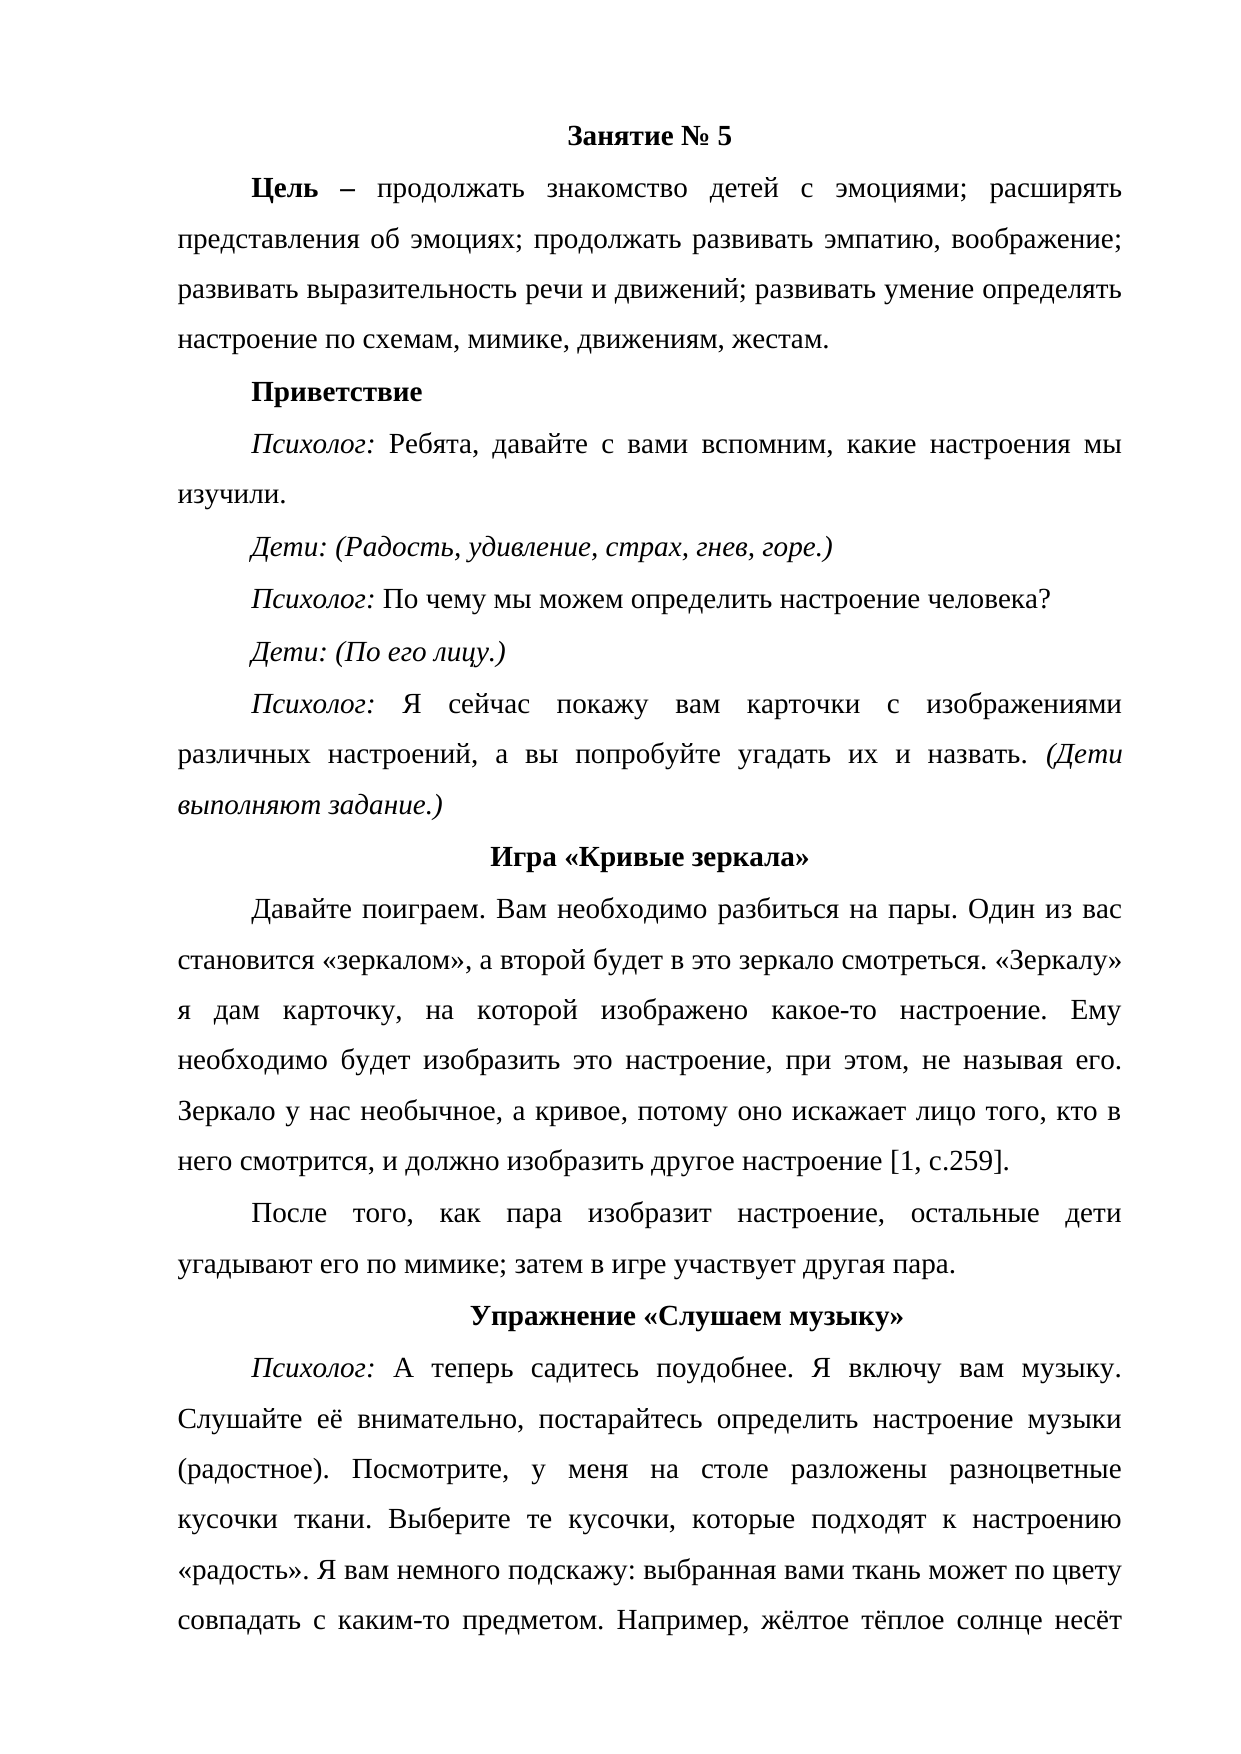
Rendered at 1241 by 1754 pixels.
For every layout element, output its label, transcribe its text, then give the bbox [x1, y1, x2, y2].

text Упражнение «Слушаем музыку» [177, 1298, 1123, 1332]
text После того, как пара изобразит настроение, остальные дети угадывают его по мимике; затем в игре участвует другая пара. [177, 1196, 1123, 1279]
text Приветствие [177, 374, 1123, 407]
text Игра «Кривые зеркала» [177, 839, 1123, 873]
text Давайте поиграем. Вам необходимо разбиться на пары. Один из вас становится «зеркалом», а второй будет в это зеркало смотреться. «Зеркалу» я дам карточку, на которой изображено какое-то настроение. Ему необходимо будет изобразить это настроение, при этом, не называя его. Зеркало у нас необычное, а кривое, потому оно искажает лицо того, кто в него смотрится, и должно изобразить другое настроение [1, с.259]. [177, 892, 1123, 1177]
text Дети: (По его лицу.) [177, 634, 1123, 667]
text Психолог: Ребята, давайте с вами вспомним, какие настроения мы изучили. [177, 426, 1123, 510]
text Дети: (Радость, удивление, страх, гнев, горе.) [177, 529, 1123, 562]
text Психолог: Я сейчас покажу вам карточки с изображениями различных настроений, а вы попробуйте угадать их и назвать. (Дети выполняют задание.) [177, 686, 1123, 820]
text Занятие № 5 [177, 118, 1122, 152]
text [177, 1351, 1123, 1636]
text Психолог: По чему мы можем определить настроение человека? [177, 581, 1123, 615]
text Цель – продолжать знакомство детей с эмоциями; расширять представления об эмоциях; продолжать развивать эмпатию, воображение; развивать выразительность речи и движений; развивать умение определять настроение по схемам, мимике, движениям, жестам. [177, 171, 1123, 355]
